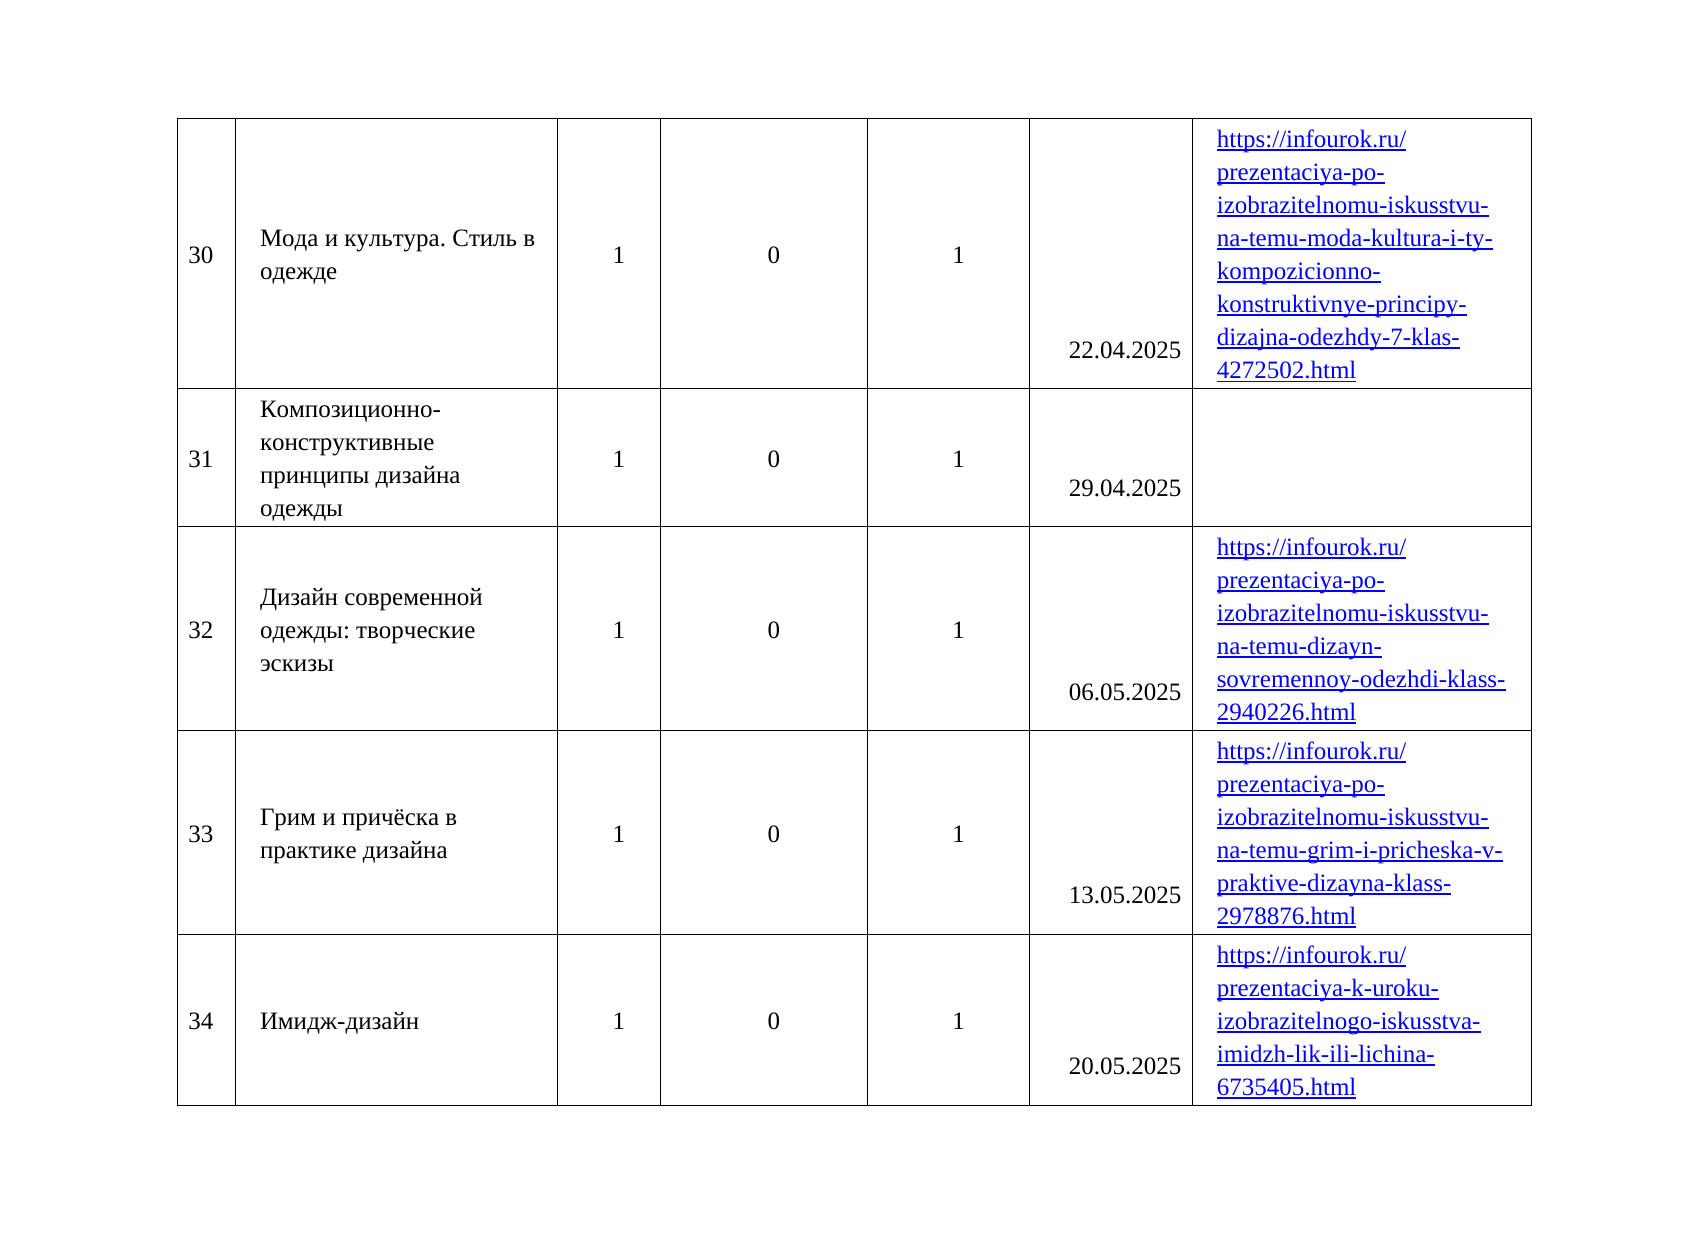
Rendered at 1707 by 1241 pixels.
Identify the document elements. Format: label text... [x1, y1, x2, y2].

table_cell https://infourok.ru/prezentaciya-po-izobrazitelnomu-iskusstvu-na-temu-grim-i-pricheska-v-praktive-dizayna-klass-2978876.html [1193, 731, 1531, 934]
table_cell Композиционно-конструктивные принципы дизайна одежды [236, 389, 557, 526]
table_cell 0 [661, 935, 867, 1105]
table_cell 0 [661, 527, 867, 730]
table_cell 31 [178, 389, 235, 526]
table_cell 29.04.2025 [1030, 389, 1192, 526]
table_cell Дизайн современной одежды: творческие эскизы [236, 527, 557, 730]
table_cell 33 [178, 731, 235, 934]
table_cell Мода и культура. Стиль в одежде [236, 119, 557, 388]
table_cell Грим и причёска в практике дизайна [236, 731, 557, 934]
table_cell 1 [558, 731, 660, 934]
table_cell 0 [661, 731, 867, 934]
table_cell 1 [558, 527, 660, 730]
table_cell 34 [178, 935, 235, 1105]
table_cell 1 [868, 935, 1029, 1105]
table_cell 32 [178, 527, 235, 730]
table_cell 1 [868, 389, 1029, 526]
table_cell 0 [661, 119, 867, 388]
table_cell 1 [868, 527, 1029, 730]
table_cell https://infourok.ru/prezentaciya-k-uroku-izobrazitelnogo-iskusstva-imidzh-lik-ili-lichina-6735405.html [1193, 935, 1531, 1105]
table_cell https://infourok.ru/prezentaciya-po-izobrazitelnomu-iskusstvu-na-temu-moda-kultura-i-ty-kompozicionno-konstruktivnye-principy-dizajna-odezhdy-7-klas-4272502.html [1193, 119, 1531, 388]
table_cell 1 [868, 119, 1029, 388]
table_cell 13.05.2025 [1030, 731, 1192, 934]
table_cell 20.05.2025 [1030, 935, 1192, 1105]
table_cell [1193, 389, 1531, 526]
table_cell 1 [868, 731, 1029, 934]
table_cell 1 [558, 935, 660, 1105]
table_cell 30 [178, 119, 235, 388]
table_cell 1 [558, 389, 660, 526]
table_cell 06.05.2025 [1030, 527, 1192, 730]
table_cell 1 [558, 119, 660, 388]
table_cell 0 [661, 389, 867, 526]
table_cell https://infourok.ru/prezentaciya-po-izobrazitelnomu-iskusstvu-na-temu-dizayn-sovremennoy-odezhdi-klass-2940226.html [1193, 527, 1531, 730]
table_cell Имидж-дизайн [236, 935, 557, 1105]
table_cell 22.04.2025 [1030, 119, 1192, 388]
